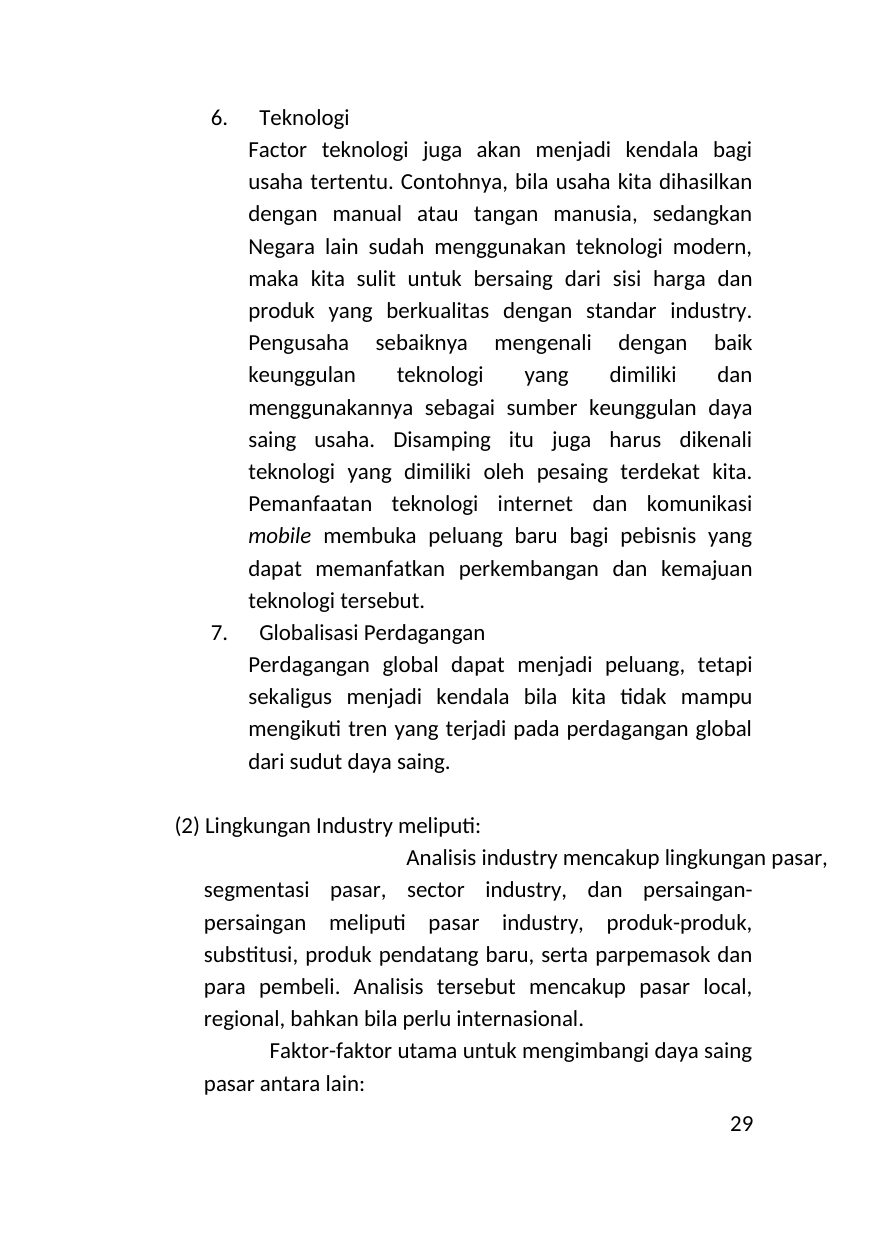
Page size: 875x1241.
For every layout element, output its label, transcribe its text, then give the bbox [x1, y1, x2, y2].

text Factor teknologi juga akan menjadi kendala bagi usaha tertentu. Contohnya, bila usaha kita dihasilkan dengan manual atau tangan manusia, sedangkan Negara lain sudah menggunakan teknologi modern, maka kita sulit untuk bersaing dari sisi harga dan produk yang berkualitas dengan standar industry. Pengusaha sebaiknya mengenali dengan baik keunggulan teknologi yang dimiliki dan menggunakannya sebagai sumber keunggulan daya saing usaha. Disamping itu juga harus dikenali teknologi yang dimiliki oleh pesaing terdekat kita. Pemanfaatan teknologi internet dan komunikasi mobile membuka peluang baru bagi pebisnis yang dapat memanfatkan perkembangan dan kemajuan teknologi tersebut. [248, 135, 753, 614]
text Analisis industry mencakup lingkungan pasar, segmentasi pasar, sector industry, dan persaingan-persaingan meliputi pasar industry, produk-produk, substitusi, produk pendatang baru, serta parpemasok dan para pembeli. Analisis tersebut mencakup pasar local, regional, bahkan bila perlu internasional. [204, 843, 753, 1032]
text Faktor-faktor utama untuk mengimbangi daya saing pasar antara lain: [204, 1036, 753, 1097]
text Perdagangan global dapat menjadi peluang, tetapi sekaligus menjadi kendala bila kita tidak mampu mengikuti tren yang terjadi pada perdagangan global dari sudut daya saing. [248, 650, 753, 775]
text 6. Teknologi [211, 103, 753, 131]
text 7. Globalisasi Perdagangan [211, 618, 753, 646]
text (2) Lingkungan Industry meliputi: [174, 811, 753, 839]
